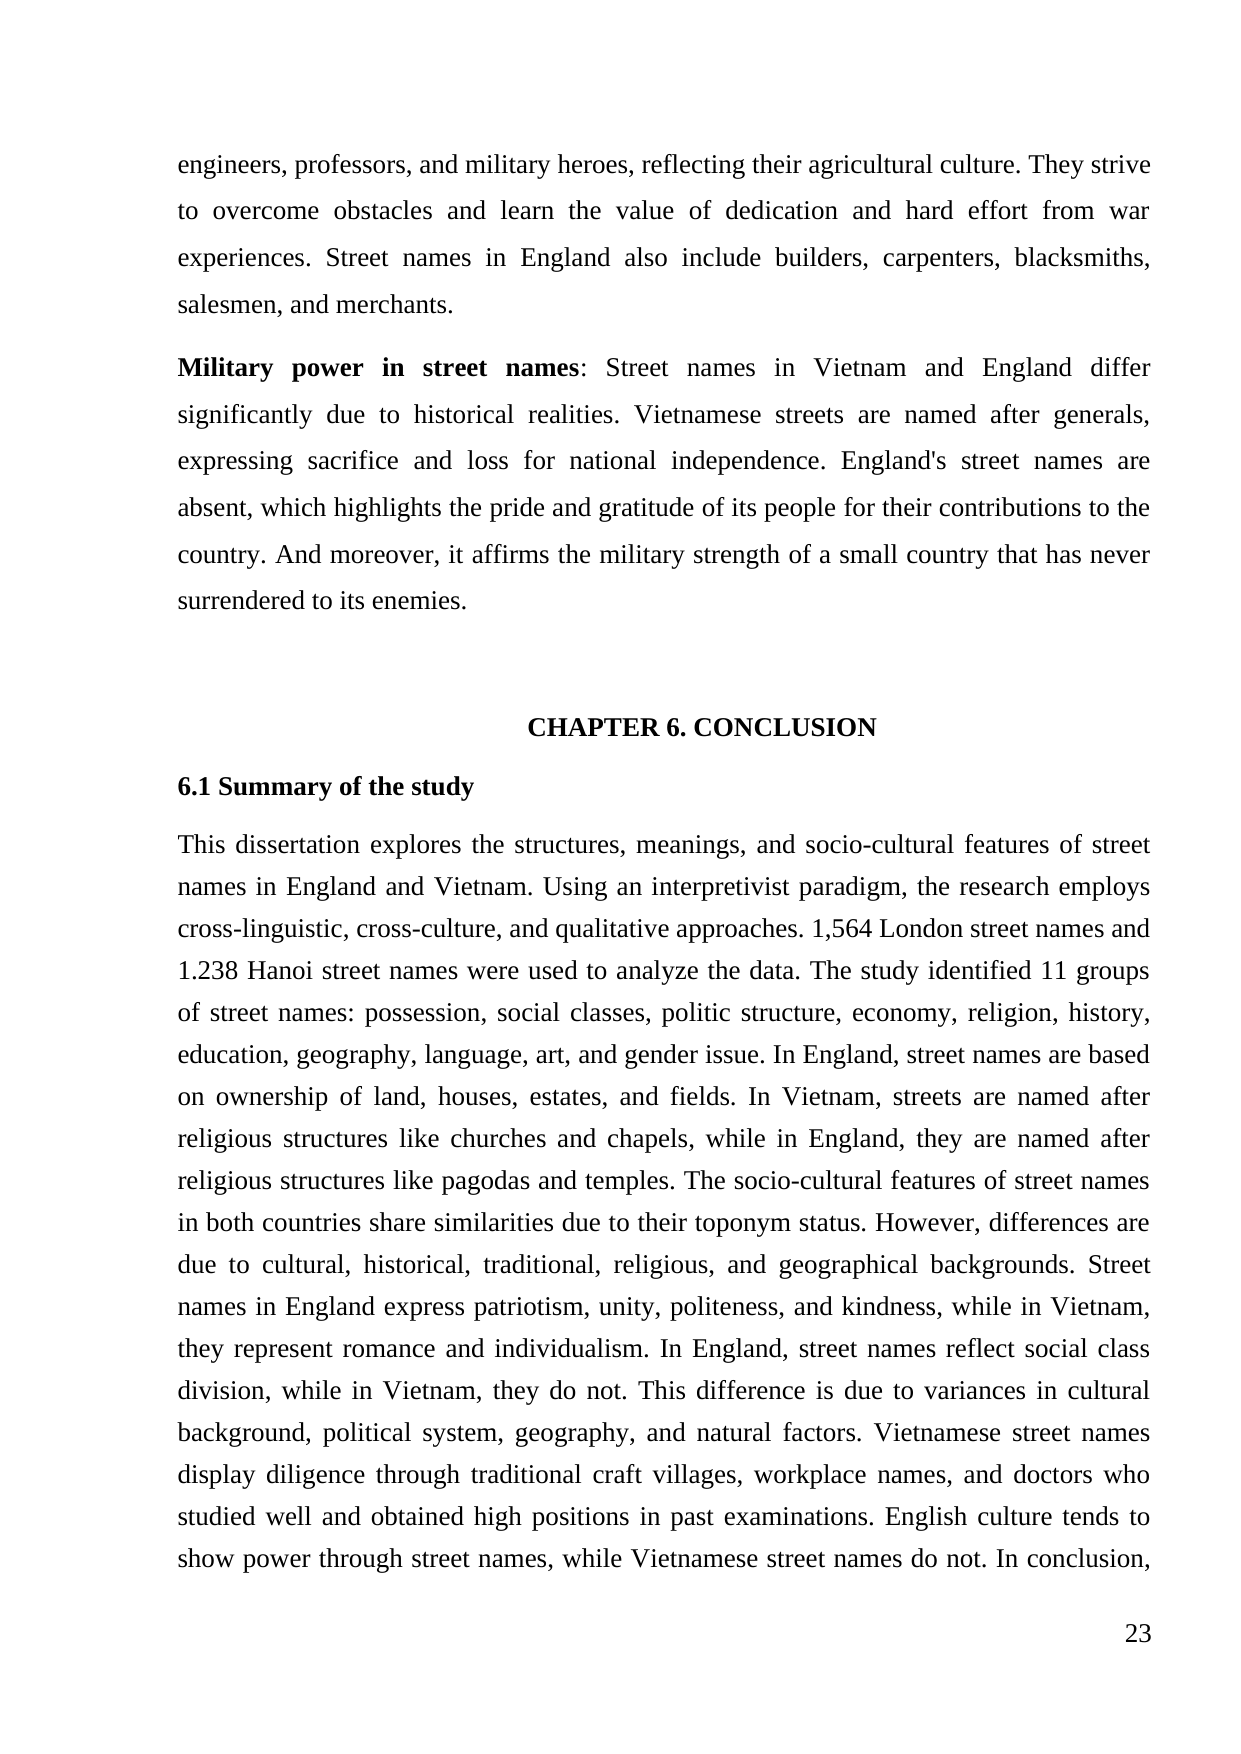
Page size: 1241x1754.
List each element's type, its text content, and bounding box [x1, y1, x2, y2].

text CHAPTER 6. CONCLUSION [177, 711, 1152, 742]
text Military power in street names: Street names in Vietnam and England differ significantly due to historical realities. Vietnamese streets are named after generals, expressing sacrifice and loss for national independence. England's street names are absent, which highlights the pride and gratitude of its people for their contributions to the country. And moreover, it affirms the military strength of a small country that has never surrendered to its enemies. [177, 351, 1152, 616]
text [177, 828, 1152, 1573]
text 6.1 Summary of the study [177, 770, 1152, 801]
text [177, 148, 1152, 319]
